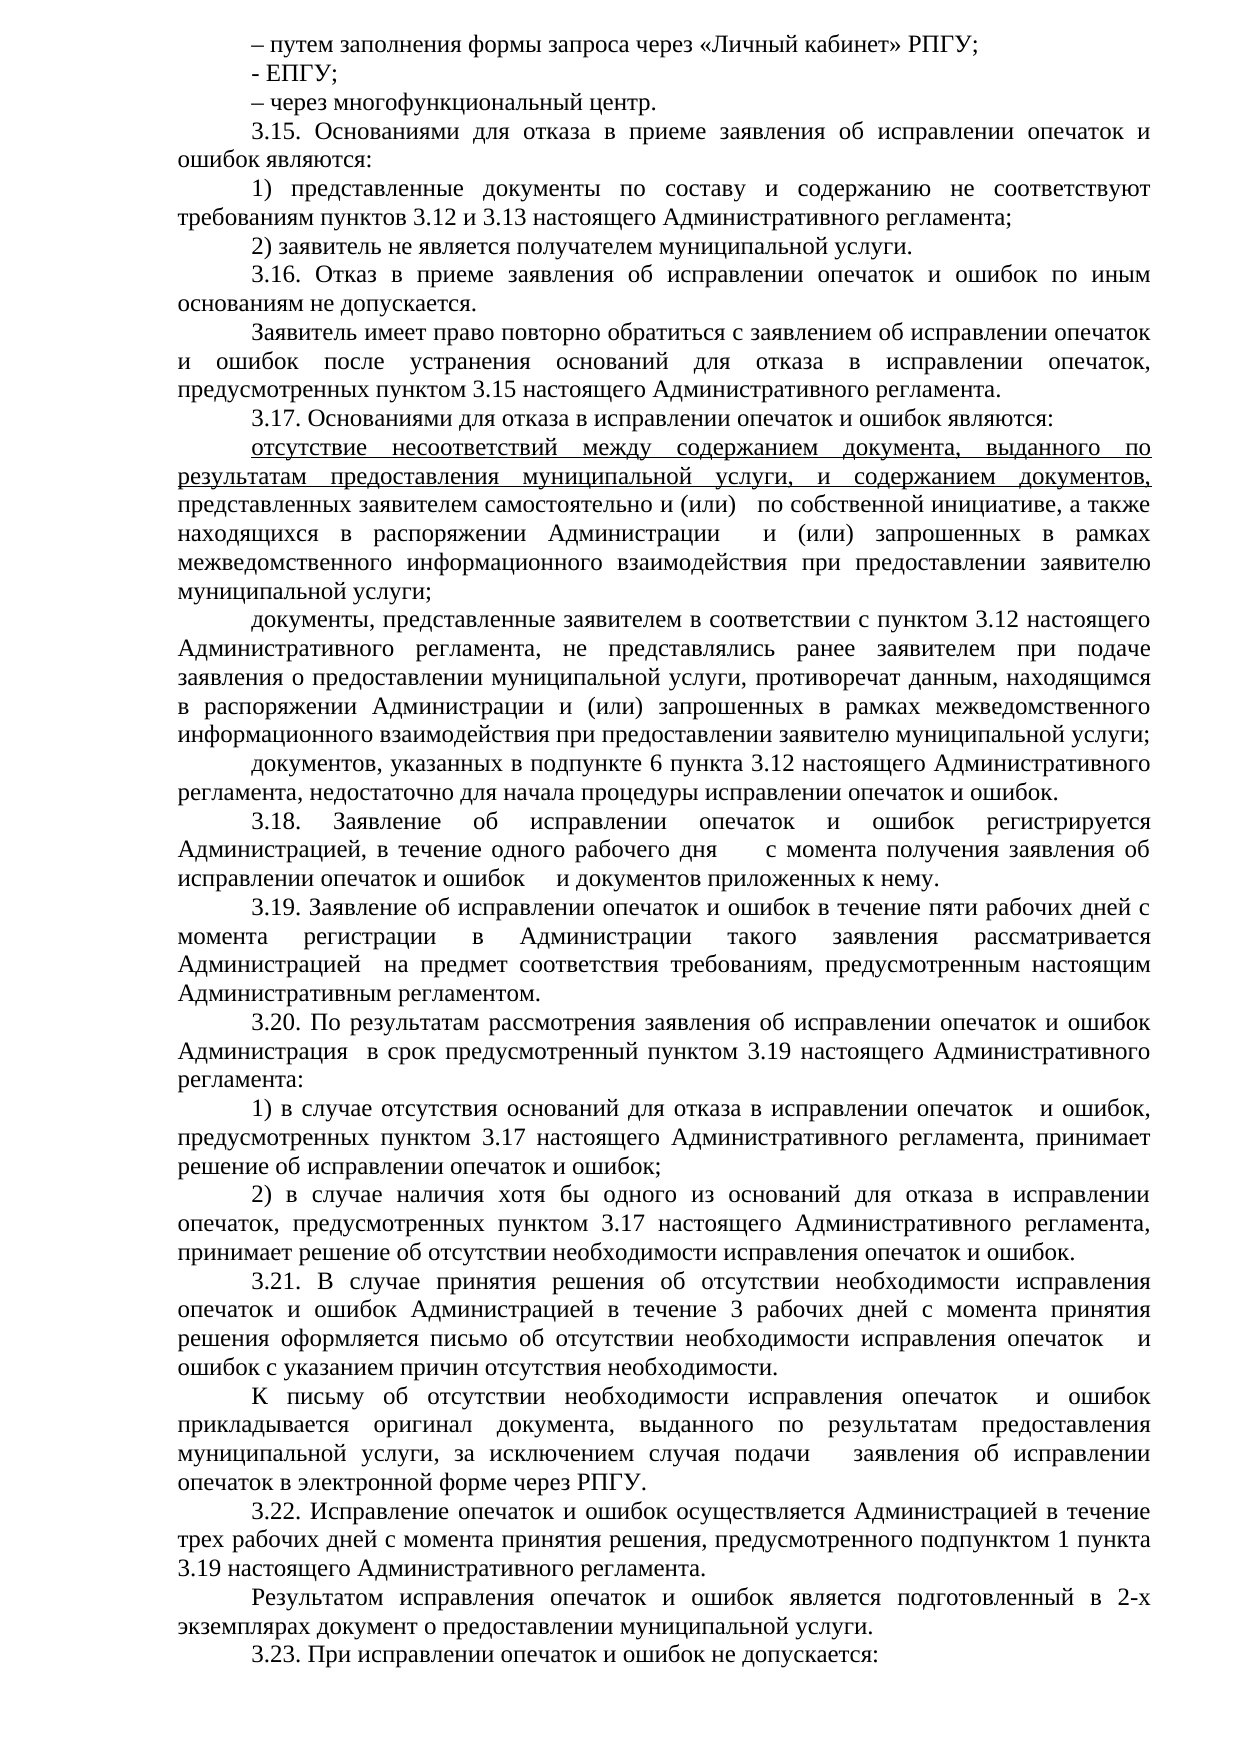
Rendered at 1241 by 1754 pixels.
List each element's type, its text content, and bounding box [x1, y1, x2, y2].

text отсутствие несоответствий между содержанием документа, выданного по результатам предоставления муниципальной услуги, и содержанием документов, представленных заявителем самостоятельно и (или) по собственной инициативе, а также находящихся в распоряжении Администрации и (или) запрошенных в рамках межведомственного информационного взаимодействия при предоставлении заявителю муниципальной услуги; [177, 432, 1152, 486]
text - ЕПГУ; [177, 58, 1152, 87]
text 3.16. Отказ в приеме заявления об исправлении опечаток и ошибок по иным основаниям не допускается. [177, 259, 1152, 317]
text – путем заполнения формы запроса через «Личный кабинет» РПГУ; [177, 29, 1152, 58]
text 3.17. Основаниями для отказа в исправлении опечаток и ошибок являются: [177, 403, 1152, 432]
text – через многофункциональный центр. [177, 87, 1152, 116]
text 3.23. При исправлении опечаток и ошибок не допускается: [177, 1639, 1152, 1668]
text 1) представленные документы по составу и содержанию не соответствуют требованиям пунктов 3.12 и 3.13 настоящего Административного регламента; [177, 173, 1152, 231]
text К письму об отсутствии необходимости исправления опечаток и ошибок прикладывается оригинал документа, выданного по результатам предоставления муниципальной услуги, за исключением случая подачи заявления об исправлении опечаток в электронной форме через РПГУ. [177, 1381, 1152, 1496]
text 3.15. Основаниями для отказа в приеме заявления об исправлении опечаток и ошибок являются: [177, 116, 1152, 173]
text документы, представленные заявителем в соответствии с пунктом 3.12 настоящего Административного регламента, не представлялись ранее заявителем при подаче заявления о предоставлении муниципальной услуги, противоречат данным, находящимся в распоряжении Администрации и (или) запрошенных в рамках межведомственного информационного взаимодействия при предоставлении заявителю муниципальной услуги; [177, 604, 1152, 748]
text 3.22. Исправление опечаток и ошибок осуществляется Администрацией в течение трех рабочих дней с момента принятия решения, предусмотренного подпунктом 1 пункта 3.19 настоящего Административного регламента. [177, 1496, 1152, 1582]
text документов, указанных в подпункте 6 пункта 3.12 настоящего Административного регламента, недостаточно для начала процедуры исправлении опечаток и ошибок. [177, 748, 1152, 806]
text 1) в случае отсутствия оснований для отказа в исправлении опечаток и ошибок, предусмотренных пунктом 3.17 настоящего Административного регламента, принимает решение об исправлении опечаток и ошибок; [177, 1093, 1152, 1179]
text Результатом исправления опечаток и ошибок является подготовленный в 2-х экземплярах документ о предоставлении муниципальной услуги. [177, 1582, 1152, 1639]
text Заявитель имеет право повторно обратиться с заявлением об исправлении опечаток и ошибок после устранения оснований для отказа в исправлении опечаток, предусмотренных пунктом 3.15 настоящего Административного регламента. [177, 317, 1152, 403]
text отсутствие несоответствий между содержанием документа, выданного по результатам предоставления муниципальной услуги, и содержанием документов, представленных заявителем самостоятельно и (или) по собственной инициативе, а также находящихся в распоряжении Администрации и (или) запрошенных в рамках межведомственного информационного взаимодействия при предоставлении заявителю муниципальной услуги; [177, 487, 1152, 604]
text 3.21. В случае принятия решения об отсутствии необходимости исправления опечаток и ошибок Администрацией в течение 3 рабочих дней с момента принятия решения оформляется письмо об отсутствии необходимости исправления опечаток и ошибок с указанием причин отсутствия необходимости. [177, 1266, 1152, 1381]
text 3.19. Заявление об исправлении опечаток и ошибок в течение пяти рабочих дней с момента регистрации в Администрации такого заявления рассматривается Администрацией на предмет соответствия требованиям, предусмотренным настоящим Административным регламентом. [177, 892, 1152, 1007]
text 2) в случае наличия хотя бы одного из оснований для отказа в исправлении опечаток, предусмотренных пунктом 3.17 настоящего Административного регламента, принимает решение об отсутствии необходимости исправления опечаток и ошибок. [177, 1179, 1152, 1266]
text 3.20. По результатам рассмотрения заявления об исправлении опечаток и ошибок Администрация в срок предусмотренный пунктом 3.19 настоящего Административного регламента: [177, 1007, 1152, 1093]
text 2) заявитель не является получателем муниципальной услуги. [177, 231, 1152, 259]
text 3.18. Заявление об исправлении опечаток и ошибок регистрируется Администрацией, в течение одного рабочего дня с момента получения заявления об исправлении опечаток и ошибок и документов приложенных к нему. [177, 806, 1152, 892]
